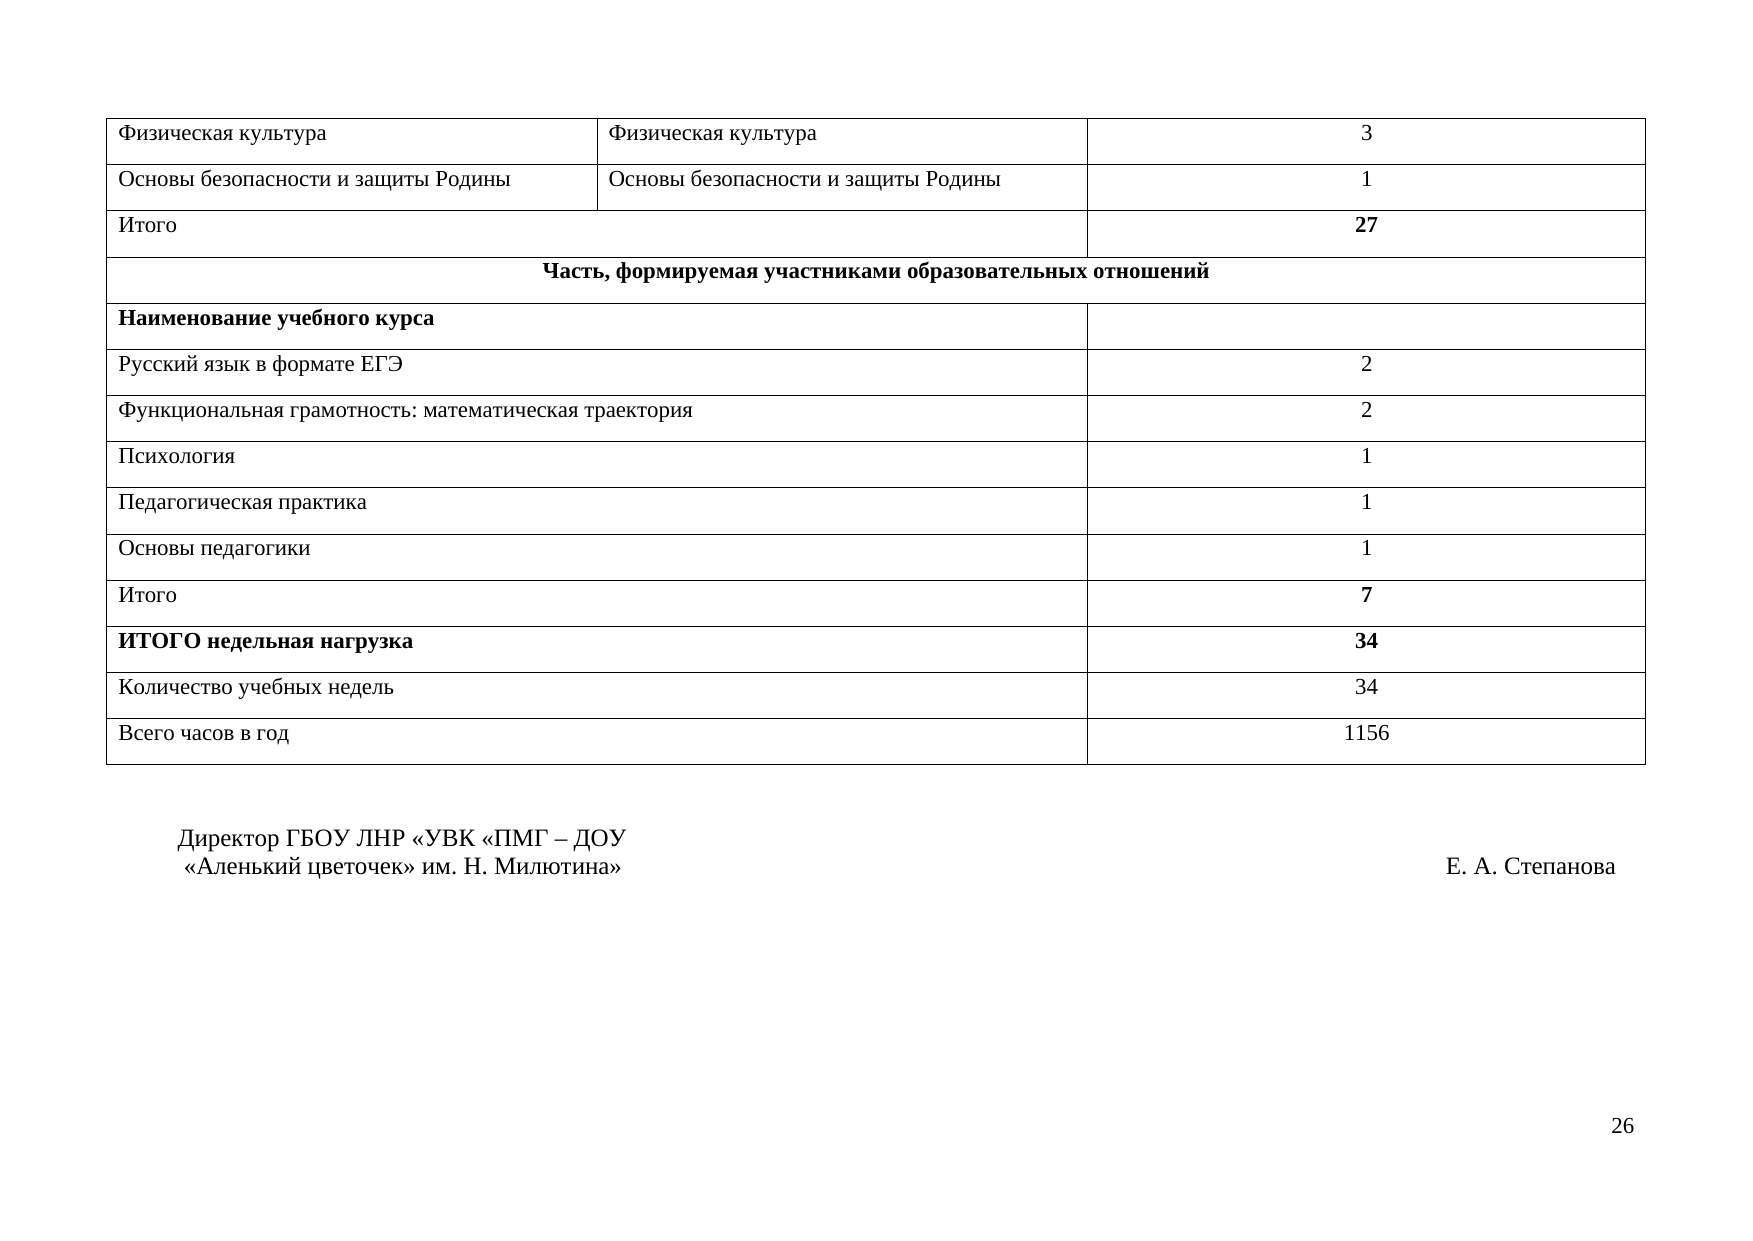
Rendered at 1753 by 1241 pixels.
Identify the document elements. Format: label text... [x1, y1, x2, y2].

table_cell [1088, 304, 1645, 349]
table_cell Итого [107, 581, 1087, 626]
table_cell 1 [1088, 535, 1645, 579]
table_cell 2 [1088, 396, 1645, 441]
table_cell 7 [1088, 581, 1645, 626]
table_cell 1 [1088, 165, 1645, 210]
table_cell Часть, формируемая участниками образовательных отношений [107, 258, 1645, 303]
table_cell Основы безопасности и защиты Родины [107, 165, 597, 210]
table_cell Педагогическая практика [107, 488, 1087, 533]
table_cell ИТОГО недельная нагрузка [107, 627, 1087, 672]
table_cell Количество учебных недель [107, 673, 1087, 718]
table_cell Физическая культура [107, 119, 597, 164]
table_cell Русский язык в формате ЕГЭ [107, 350, 1087, 395]
text «Аленький цветочек» им. Н. Милютина» Е. А. Степанова [177, 851, 1634, 880]
table_cell Психология [107, 442, 1087, 487]
table_cell Функциональная грамотность: математическая траектория [107, 396, 1087, 441]
table_cell Наименование учебного курса [107, 304, 1087, 349]
table_cell Основы безопасности и защиты Родины [598, 165, 1087, 210]
table_cell Основы педагогики [107, 535, 1087, 579]
table_cell 1 [1088, 442, 1645, 487]
table_cell 34 [1088, 673, 1645, 718]
table_cell 3 [1088, 119, 1645, 164]
table_cell 2 [1088, 350, 1645, 395]
table_cell Физическая культура [598, 119, 1087, 164]
table_cell 1156 [1088, 719, 1645, 764]
table_cell Итого [107, 211, 1087, 257]
table_cell 34 [1088, 627, 1645, 672]
table_cell 27 [1088, 211, 1645, 257]
text Директор ГБОУ ЛНР «УВК «ПМГ – ДОУ [177, 823, 1634, 851]
table_cell 1 [1088, 488, 1645, 533]
table_cell Всего часов в год [107, 719, 1087, 764]
